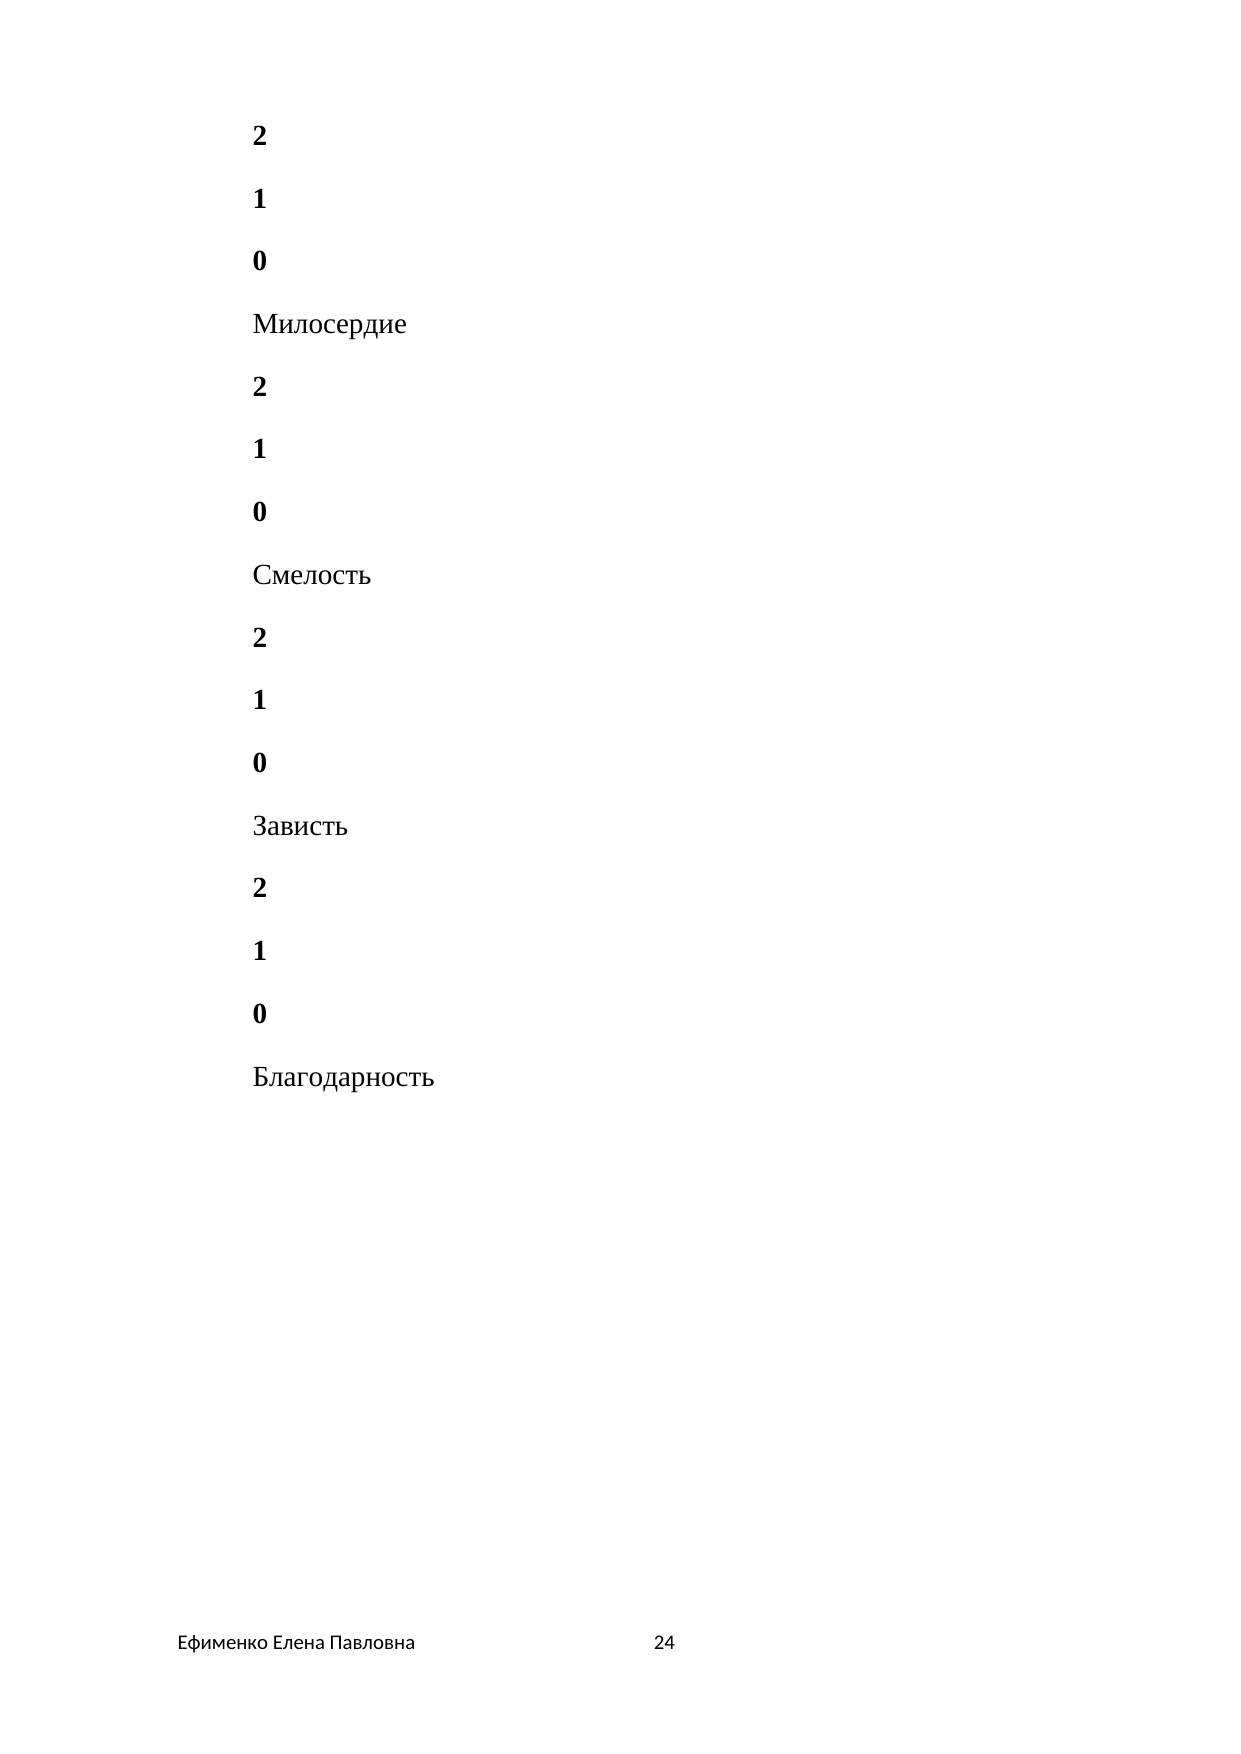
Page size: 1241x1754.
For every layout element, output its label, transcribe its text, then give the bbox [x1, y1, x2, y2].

text 2 [252, 118, 1152, 152]
text 1 [252, 181, 1152, 214]
text 0 [252, 745, 1152, 779]
text 2 [252, 369, 1152, 402]
text 0 [252, 243, 1152, 277]
text Зависть [252, 808, 1152, 841]
text 2 [252, 620, 1152, 653]
text 2 [252, 871, 1152, 904]
text 1 [252, 682, 1152, 716]
text Милосердие [252, 306, 1152, 340]
text 1 [252, 432, 1152, 465]
text 0 [252, 494, 1152, 528]
text 1 [252, 933, 1152, 967]
text Смелость [252, 557, 1152, 591]
text 0 [252, 996, 1152, 1029]
text Благодарность [252, 1059, 1152, 1092]
